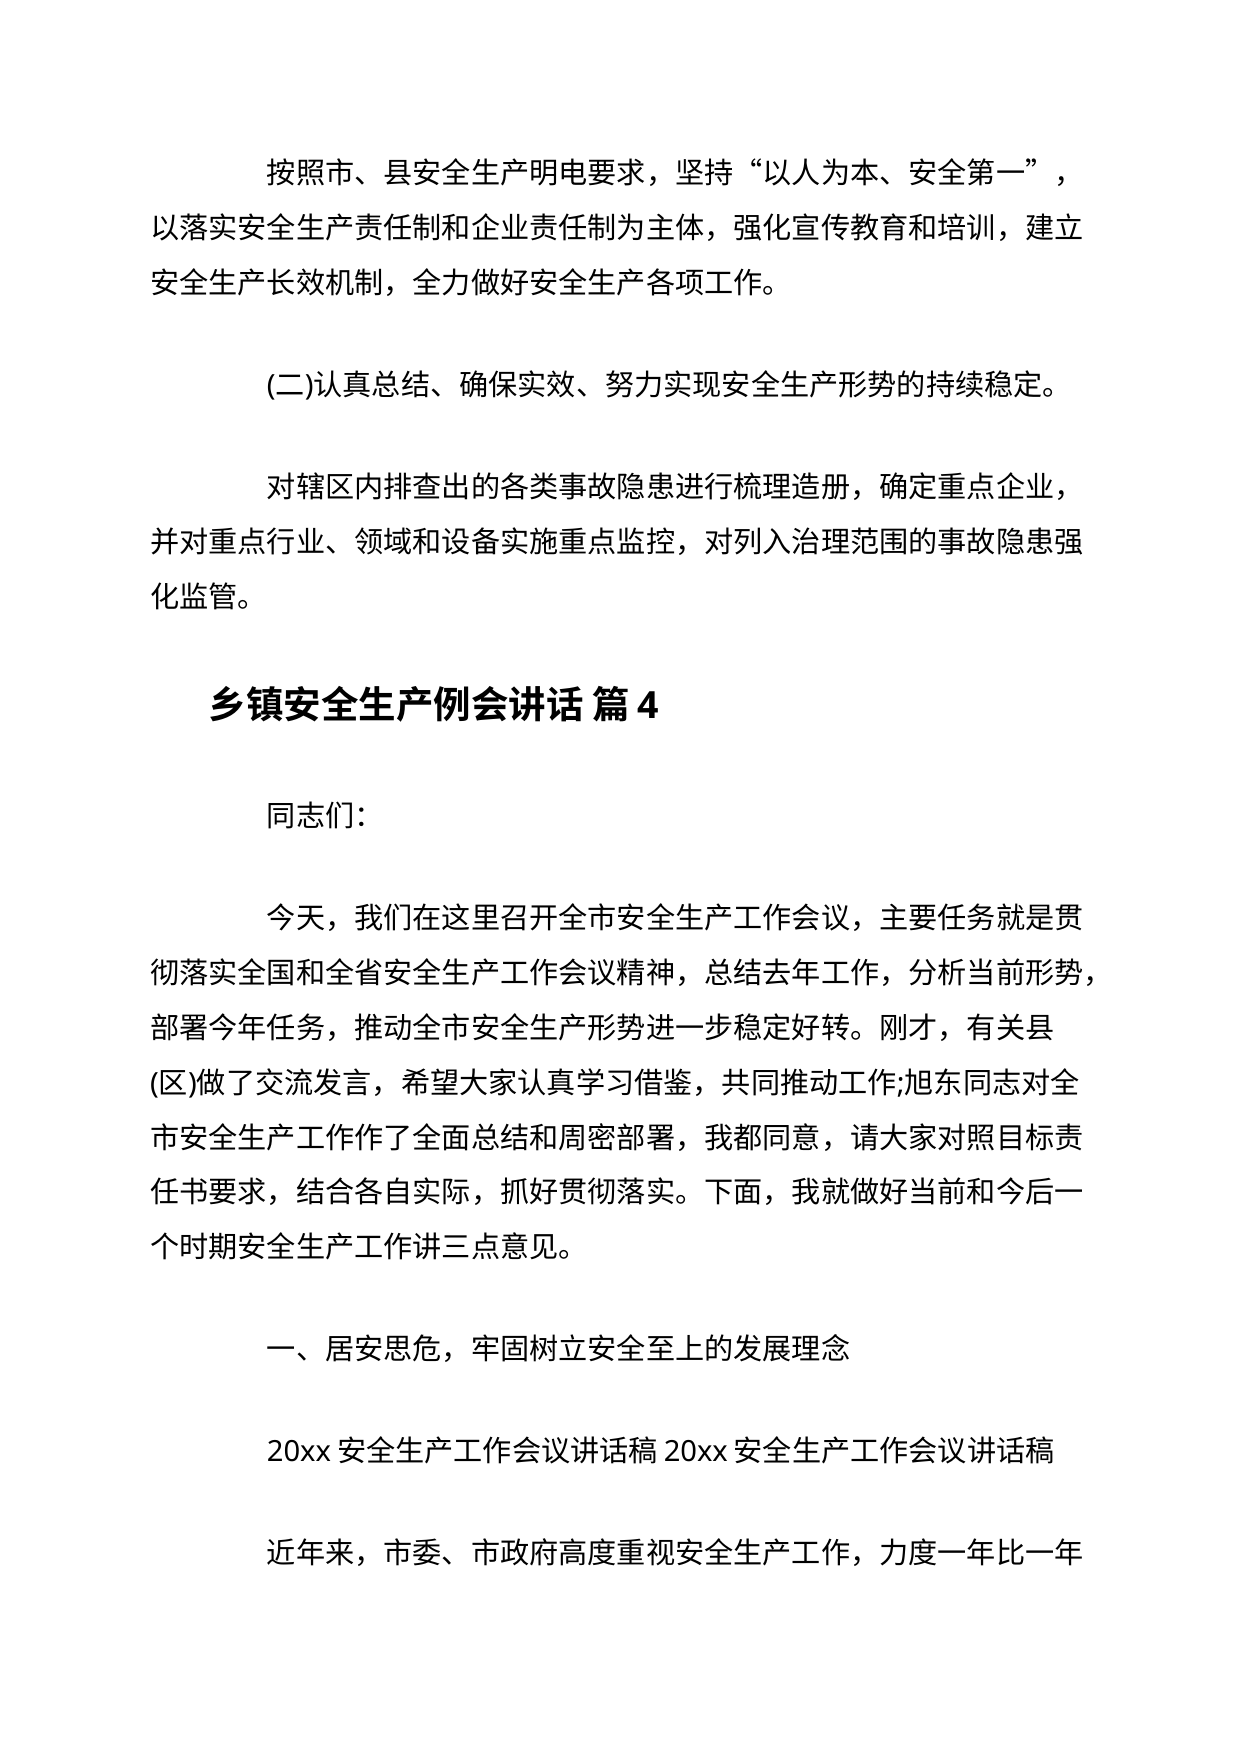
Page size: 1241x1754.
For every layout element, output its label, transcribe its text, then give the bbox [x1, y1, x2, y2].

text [150, 1529, 1090, 1572]
text 同志们： [150, 793, 1090, 835]
text 按照市、县安全生产明电要求，坚持“以人为本、安全第一”，以落实安全生产责任制和企业责任制为主体，强化宣传教育和培训，建立安全生产长效机制，全力做好安全生产各项工作。 [150, 150, 1090, 302]
text 一、居安思危，牢固树立安全至上的发展理念 [150, 1326, 1090, 1368]
text 20xx安全生产工作会议讲话稿20xx安全生产工作会议讲话稿 [150, 1427, 1090, 1470]
text 乡镇安全生产例会讲话 篇4 [150, 675, 1090, 729]
text 今天，我们在这里召开全市安全生产工作会议，主要任务就是贯彻落实全国和全省安全生产工作会议精神，总结去年工作，分析当前形势，部署今年任务，推动全市安全生产形势进一步稳定好转。刚才，有关县(区)做了交流发言，希望大家认真学习借鉴，共同推动工作;旭东同志对全市安全生产工作作了全面总结和周密部署，我都同意，请大家对照目标责任书要求，结合各自实际，抓好贯彻落实。下面，我就做好当前和今后一个时期安全生产工作讲三点意见。 [150, 894, 1090, 1266]
text (二)认真总结、确保实效、努力实现安全生产形势的持续稳定。 [150, 362, 1090, 404]
text 对辖区内排查出的各类事故隐患进行梳理造册，确定重点企业，并对重点行业、领域和设备实施重点监控，对列入治理范围的事故隐患强化监管。 [150, 463, 1090, 616]
